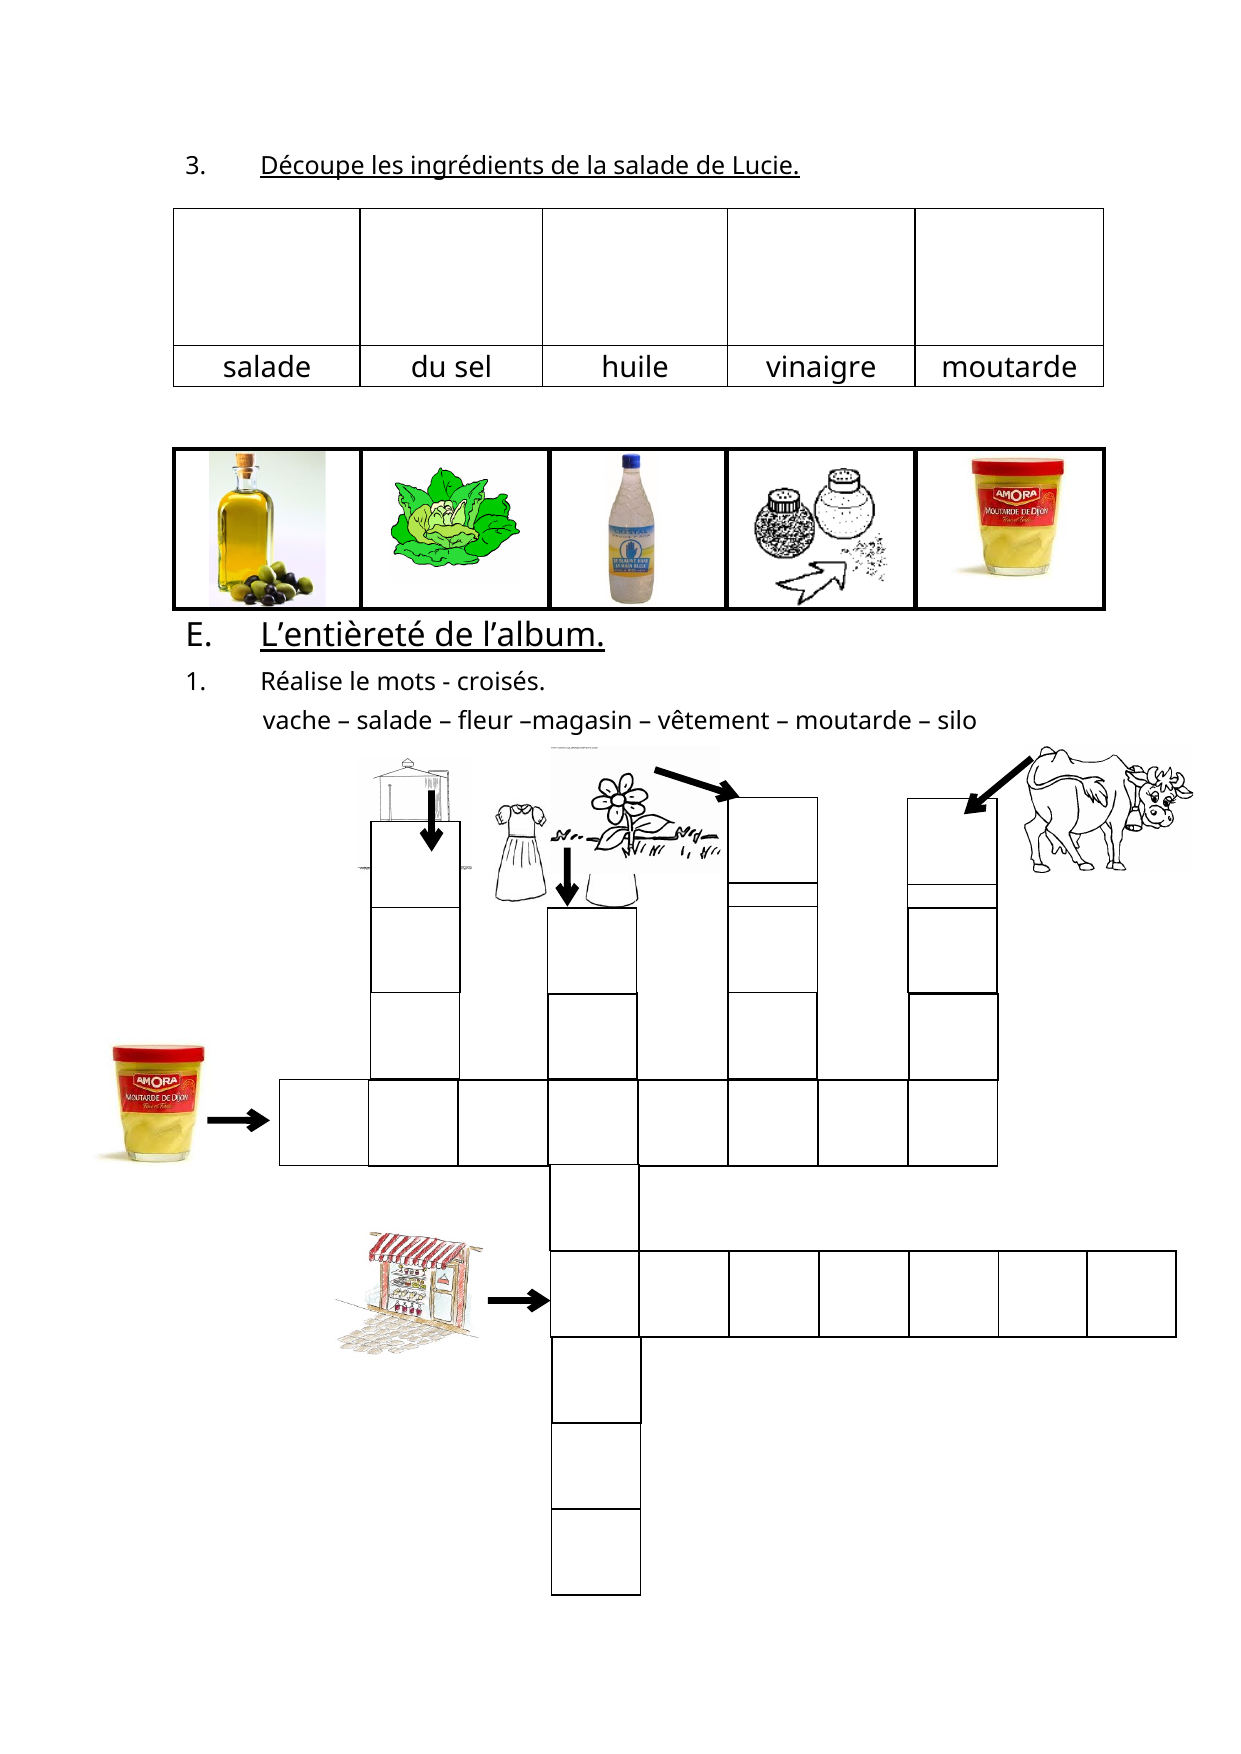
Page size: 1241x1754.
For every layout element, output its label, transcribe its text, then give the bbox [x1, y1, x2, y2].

table_header [728, 209, 914, 345]
table_cell salade [174, 346, 359, 386]
list Découpe les ingrédients de la salade de Lucie. [185, 148, 1093, 182]
picture [482, 746, 721, 914]
table_header [543, 209, 727, 345]
picture [357, 757, 473, 875]
list vache – salade – fleur –magasin – vêtement – moutarde – silo [148, 703, 1093, 737]
table_header [729, 451, 751, 607]
picture [1021, 746, 1194, 873]
table_cell moutarde [916, 346, 1103, 386]
table_cell huile [543, 346, 727, 386]
table_header [552, 451, 724, 607]
picture [209, 451, 326, 607]
picture [945, 451, 1074, 580]
table_header [916, 209, 1103, 345]
table_header [326, 451, 359, 607]
picture [86, 1038, 214, 1166]
table_header [918, 451, 1102, 607]
picture [390, 451, 521, 582]
picture [751, 451, 890, 607]
table_header [363, 451, 547, 607]
table_header [890, 451, 913, 607]
table_header [176, 451, 209, 607]
table_header [174, 209, 359, 345]
table_cell vinaigre [728, 346, 914, 386]
list L’entièreté de l’album. [185, 611, 1093, 657]
picture [328, 1228, 484, 1360]
list Réalise le mots - croisés. [185, 663, 1093, 697]
table_cell du sel [361, 346, 542, 386]
table_header [361, 209, 542, 345]
